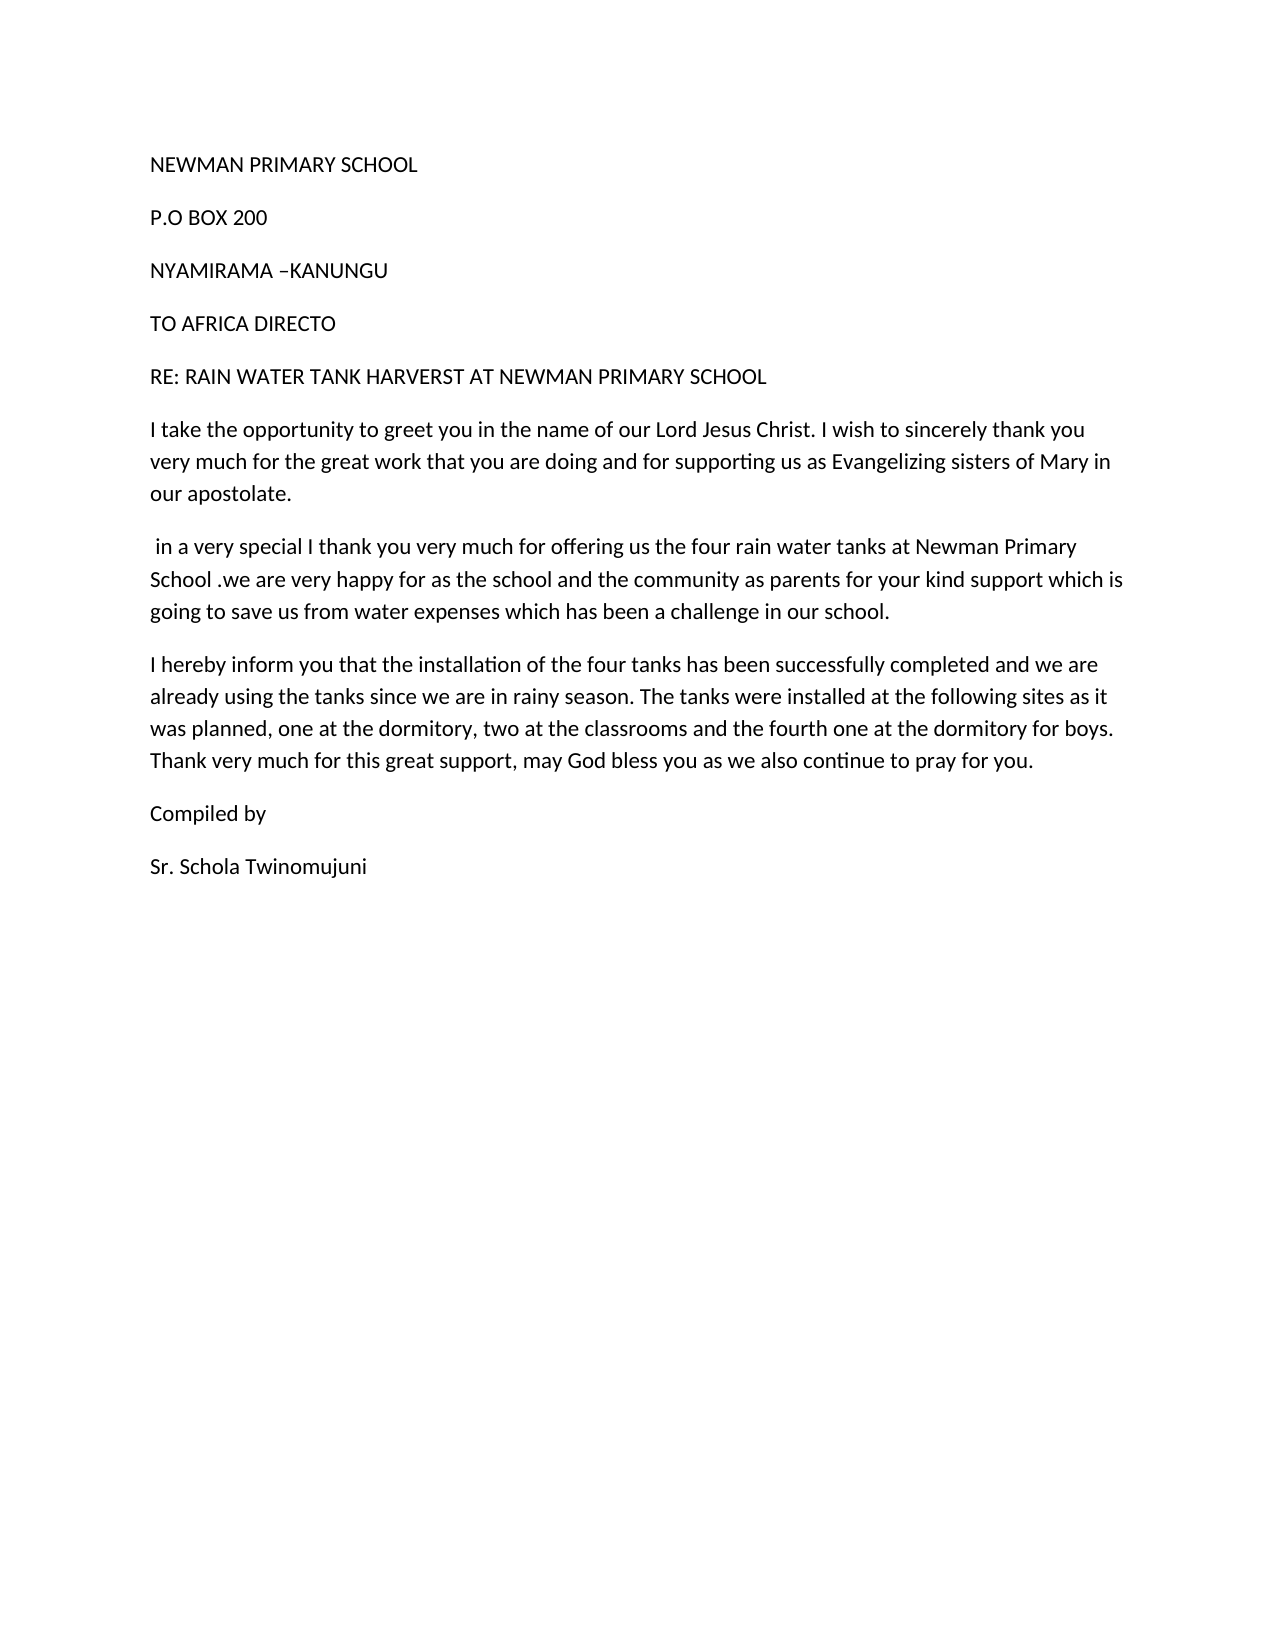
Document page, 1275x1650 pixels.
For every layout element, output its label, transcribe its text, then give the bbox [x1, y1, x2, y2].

text Compiled by [150, 799, 1125, 827]
text I take the opportunity to greet you in the name of our Lord Jesus Christ. I wish to sincerely thank you very much for the great work that you are doing and for supporting us as Evangelizing sisters of Mary in our apostolate. [150, 415, 1125, 507]
text P.O BOX 200 [150, 203, 1125, 231]
text TO AFRICA DIRECTO [150, 309, 1125, 337]
text NEWMAN PRIMARY SCHOOL [150, 150, 1125, 178]
text Sr. Schola Twinomujuni [150, 852, 1125, 881]
text I hereby inform you that the installation of the four tanks has been successfully completed and we are already using the tanks since we are in rainy season. The tanks were installed at the following sites as it was planned, one at the dormitory, two at the classrooms and the fourth one at the dormitory for boys. Thank very much for this great support, may God bless you as we also continue to pray for you. [150, 650, 1125, 774]
text in a very special I thank you very much for offering us the four rain water tanks at Newman Primary School .we are very happy for as the school and the community as parents for your kind support which is going to save us from water expenses which has been a challenge in our school. [150, 532, 1125, 625]
text NYAMIRAMA –KANUNGU [150, 256, 1125, 284]
text RE: RAIN WATER TANK HARVERST AT NEWMAN PRIMARY SCHOOL [150, 362, 1125, 390]
